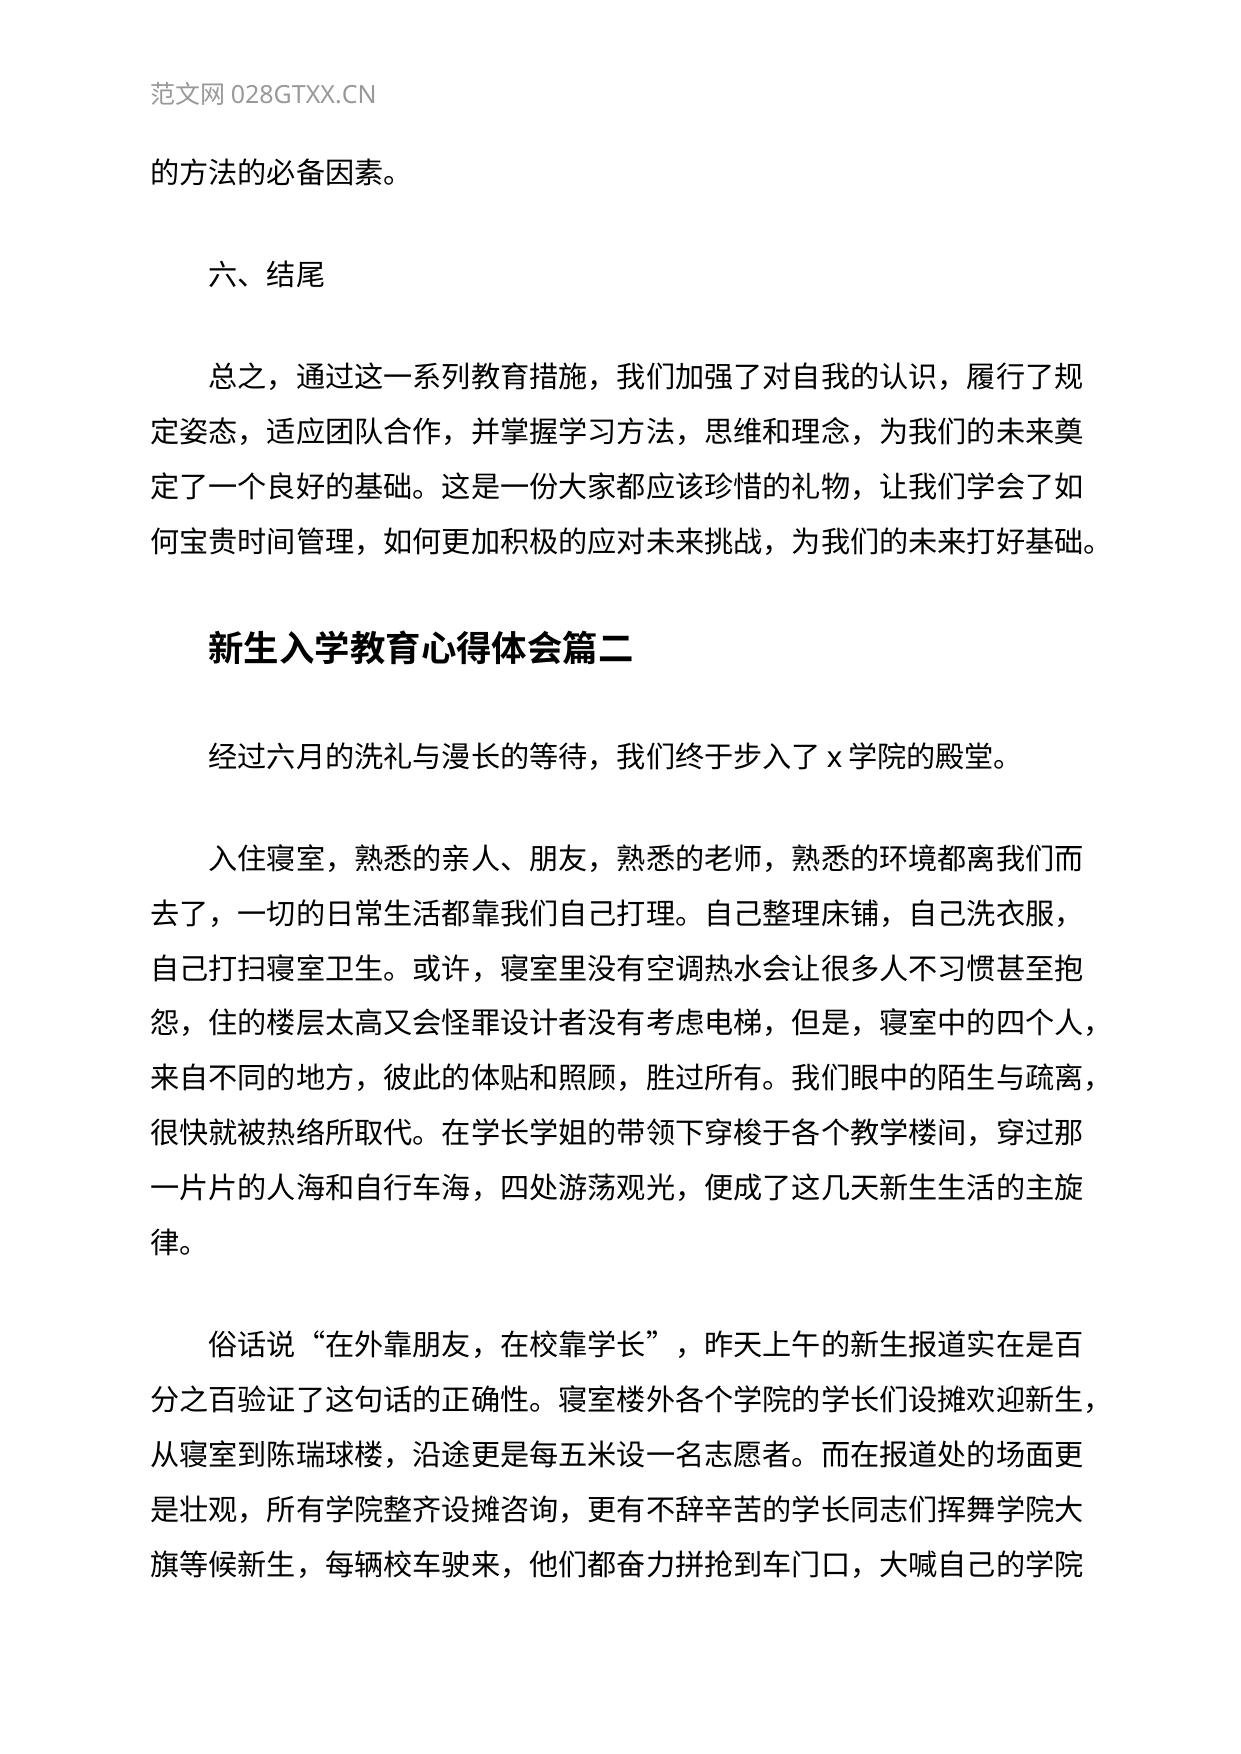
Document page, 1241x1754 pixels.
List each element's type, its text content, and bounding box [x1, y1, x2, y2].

text 六、结尾 [150, 252, 1090, 294]
text 新生入学教育心得体会篇二 [150, 620, 1090, 671]
text 经过六月的洗礼与漫长的等待，我们终于步入了x学院的殿堂。 [150, 733, 1090, 776]
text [150, 150, 1090, 192]
text 入住寝室，熟悉的亲人、朋友，熟悉的老师，熟悉的环境都离我们而去了，一切的日常生活都靠我们自己打理。自己整理床铺，自己洗衣服，自己打扫寝室卫生。或许，寝室里没有空调热水会让很多人不习惯甚至抱怨，住的楼层太高又会怪罪设计者没有考虑电梯，但是，寝室中的四个人，来自不同的地方，彼此的体贴和照顾，胜过所有。我们眼中的陌生与疏离，很快就被热络所取代。在学长学姐的带领下穿梭于各个教学楼间，穿过那一片片的人海和自行车海，四处游荡观光，便成了这几天新生生活的主旋律。 [150, 835, 1090, 1262]
text 总之，通过这一系列教育措施，我们加强了对自我的认识，履行了规定姿态，适应团队合作，并掌握学习方法，思维和理念，为我们的未来奠定了一个良好的基础。这是一份大家都应该珍惜的礼物，让我们学会了如何宝贵时间管理，如何更加积极的应对未来挑战，为我们的未来打好基础。 [150, 353, 1090, 561]
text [150, 1321, 1090, 1583]
